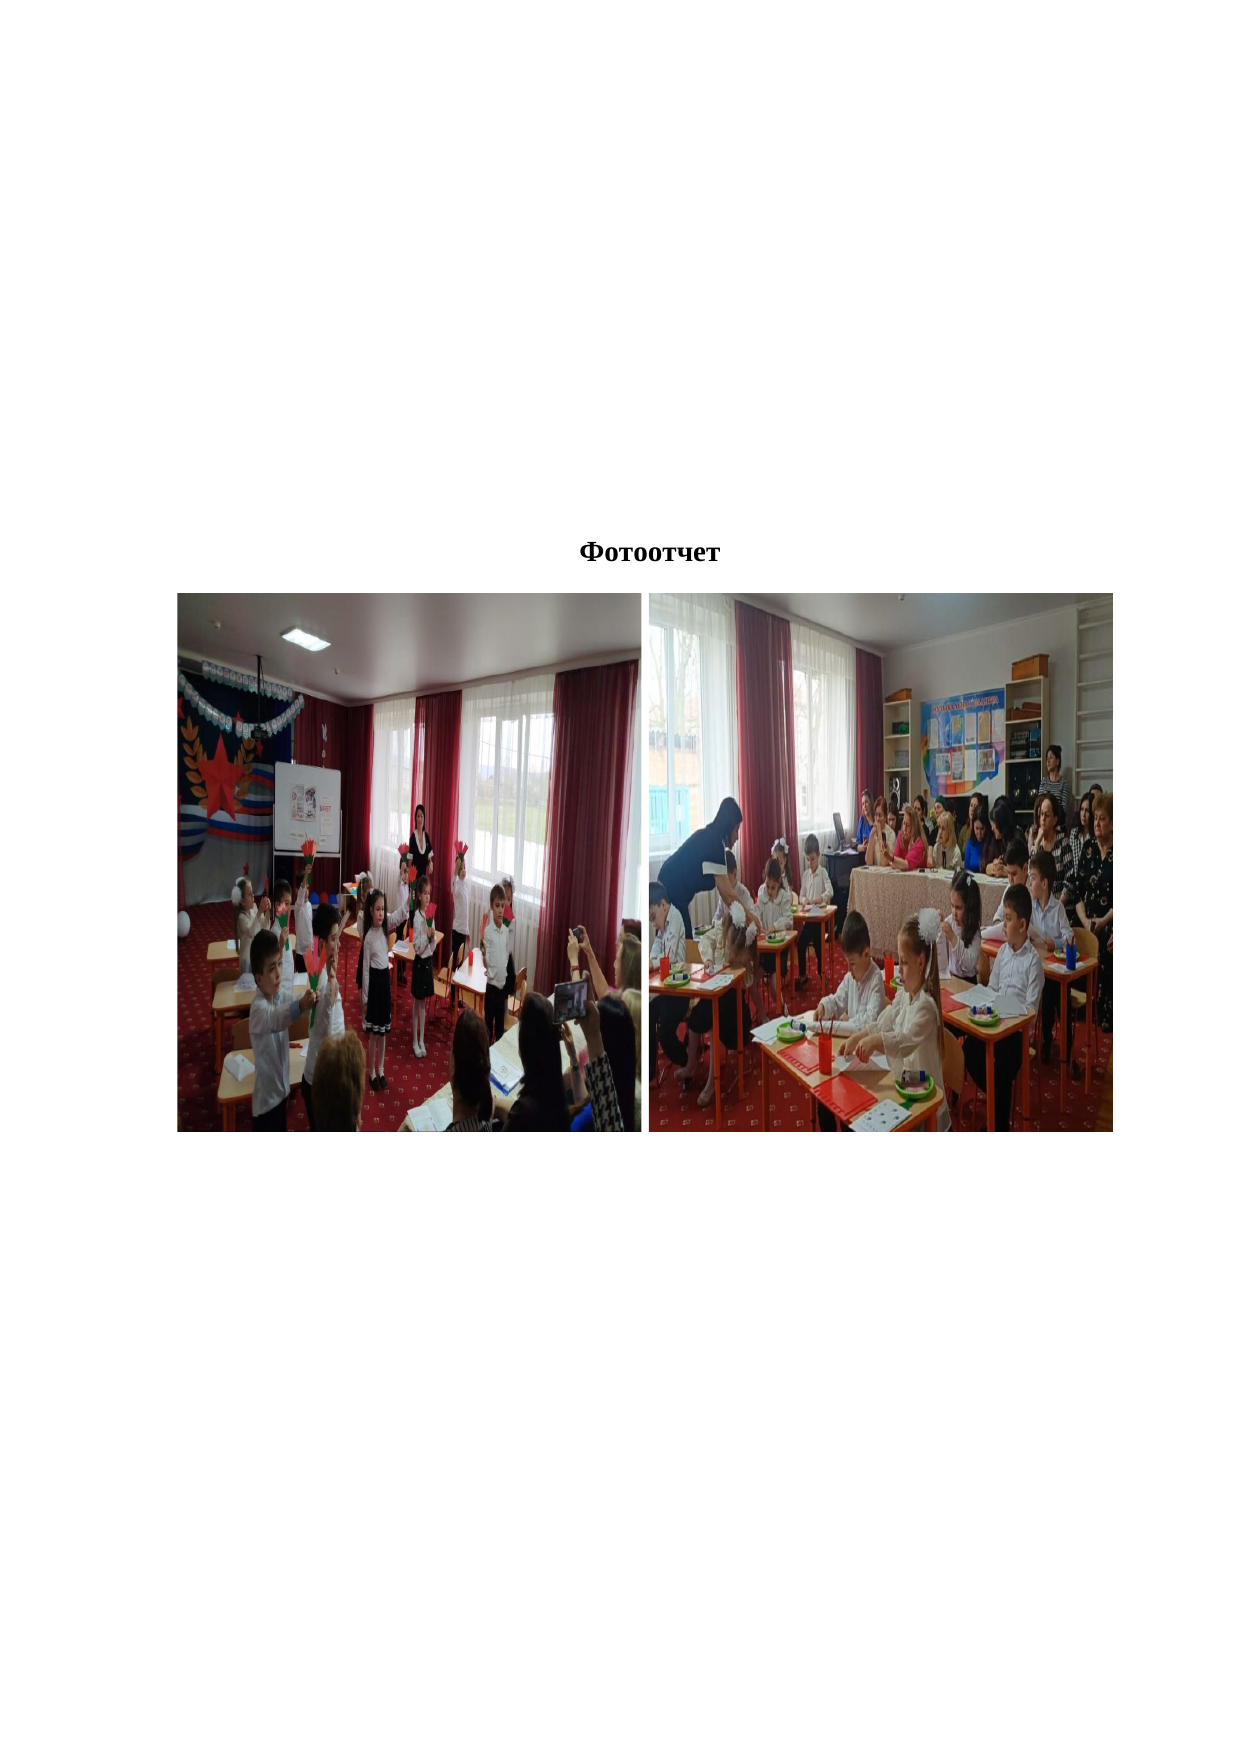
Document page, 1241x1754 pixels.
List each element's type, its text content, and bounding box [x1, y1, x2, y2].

picture [177, 593, 642, 1132]
text Фотоотчет [177, 534, 1122, 567]
picture [648, 593, 1113, 1132]
